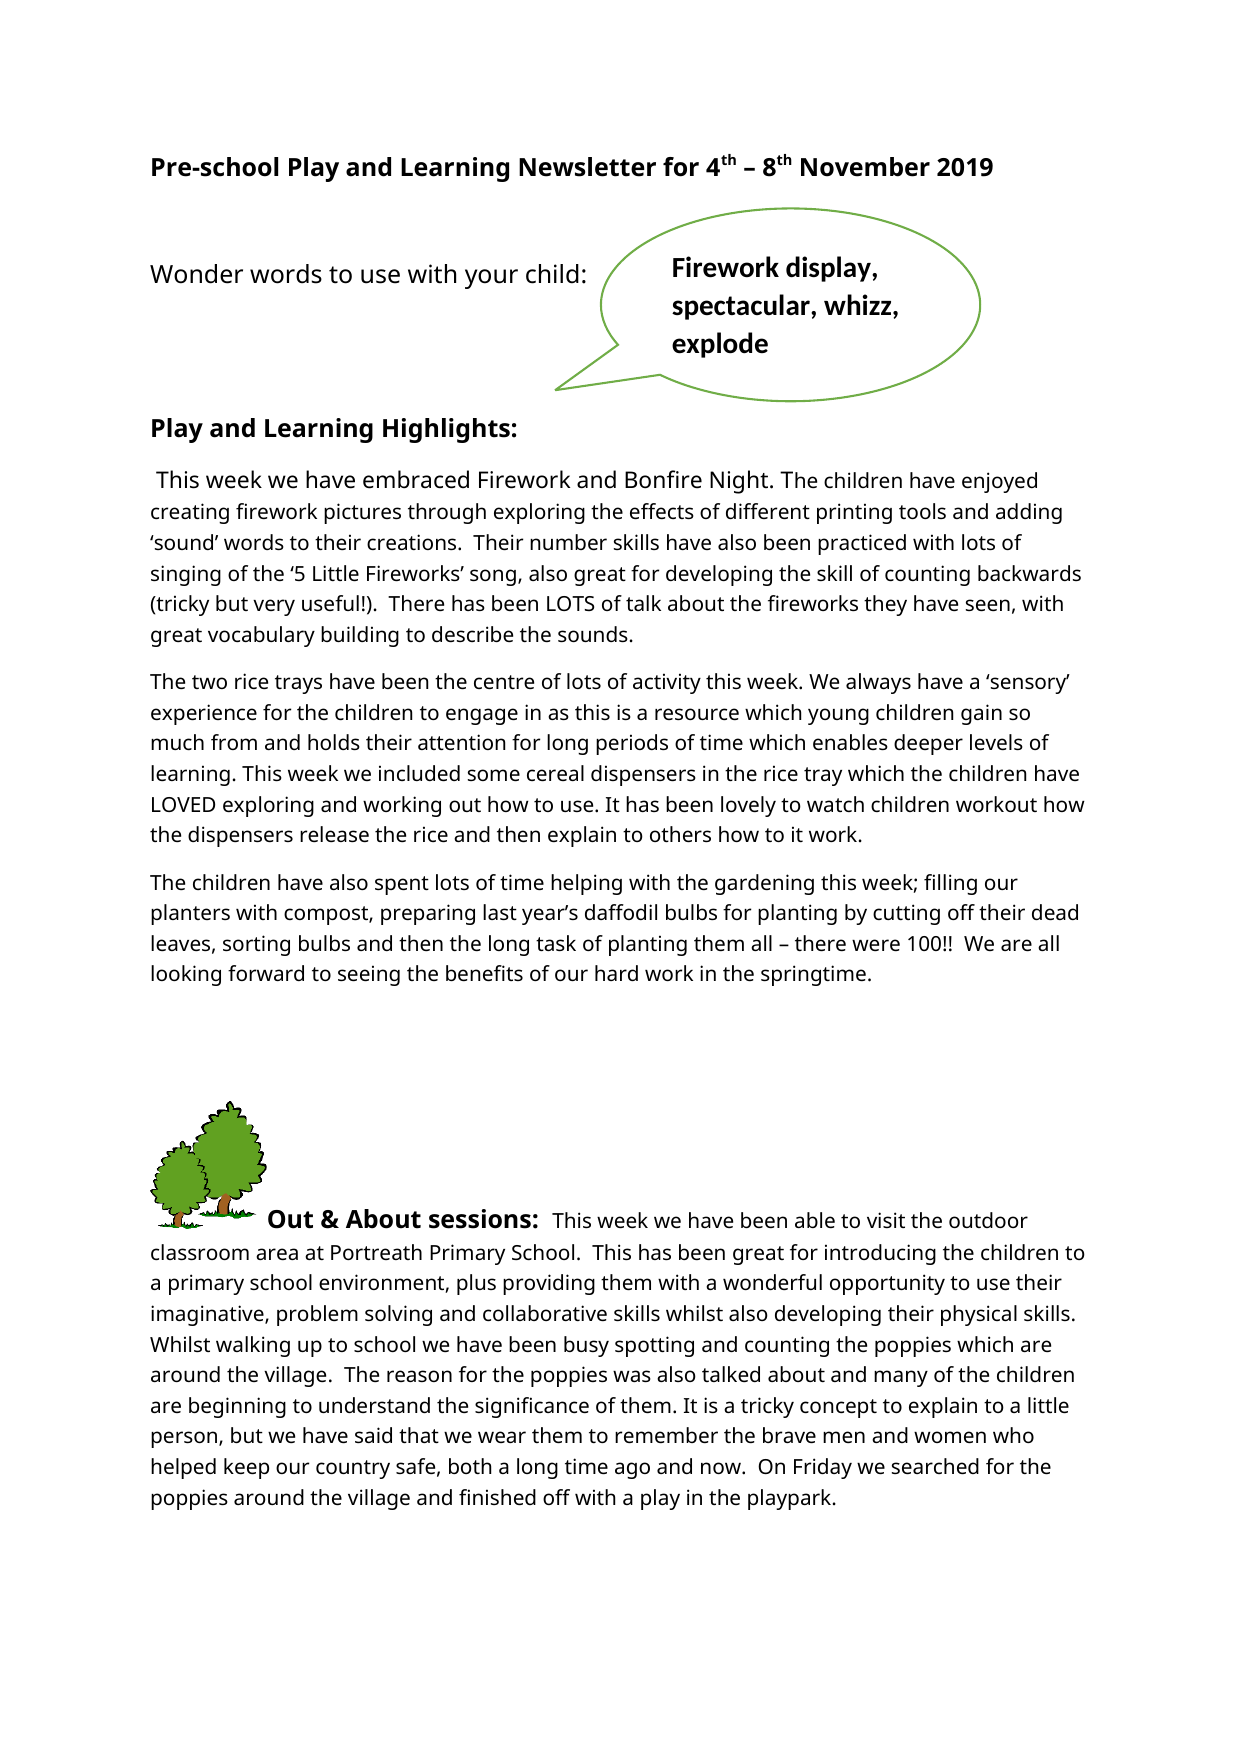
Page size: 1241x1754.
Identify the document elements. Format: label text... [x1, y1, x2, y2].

picture [150, 1101, 267, 1229]
text Out & About sessions: This week we have been able to visit the outdoor classroom area at Portreath Primary School. This has been great for introducing the children to a primary school environment, plus providing them with a wonderful opportunity to use their imaginative, problem solving and collaborative skills whilst also developing their physical skills. Whilst walking up to school we have been busy spotting and counting the poppies which are around the village. The reason for the poppies was also talked about and many of the children are beginning to understand the significance of them. It is a tricky concept to explain to a little person, but we have said that we wear them to remember the brave men and women who helped keep our country safe, both a long time ago and now. On Friday we searched for the poppies around the village and finished off with a play in the playpark. [150, 1101, 1090, 1511]
text Wonder words to use with your child: [150, 257, 623, 291]
text Play and Learning Highlights: [150, 411, 1090, 445]
text The children have also spent lots of time helping with the gardening this week; filling our planters with compost, preparing last year’s daffodil bulbs for planting by cutting off their dead leaves, sorting bulbs and then the long task of planting them all – there were 100!! We are all looking forward to seeing the benefits of our hard work in the springtime. [150, 868, 1090, 988]
text Pre-school Play and Learning Newsletter for 4th – 8th November 2019 [150, 150, 1090, 184]
text The two rice trays have been the centre of lots of activity this week. We always have a ‘sensory’ experience for the children to engage in as this is a resource which young children gain so much from and holds their attention for long periods of time which enables deeper levels of learning. This week we included some cereal dispensers in the rice tray which the children have LOVED exploring and working out how to use. It has been lovely to watch children workout how the dispensers release the rice and then explain to others how to it work. [150, 667, 1090, 849]
text This week we have embraced Firework and Bonfire Night. The children have enjoyed creating firework pictures through exploring the effects of different printing tools and adding ‘sound’ words to their creations. Their number skills have also been practiced with lots of singing of the ‘5 Little Fireworks’ song, also great for developing the skill of counting backwards (tricky but very useful!). There has been LOTS of talk about the fireworks they have seen, with great vocabulary building to describe the sounds. [150, 464, 1090, 648]
text Wonder words to use with your child: [958, 257, 1090, 291]
